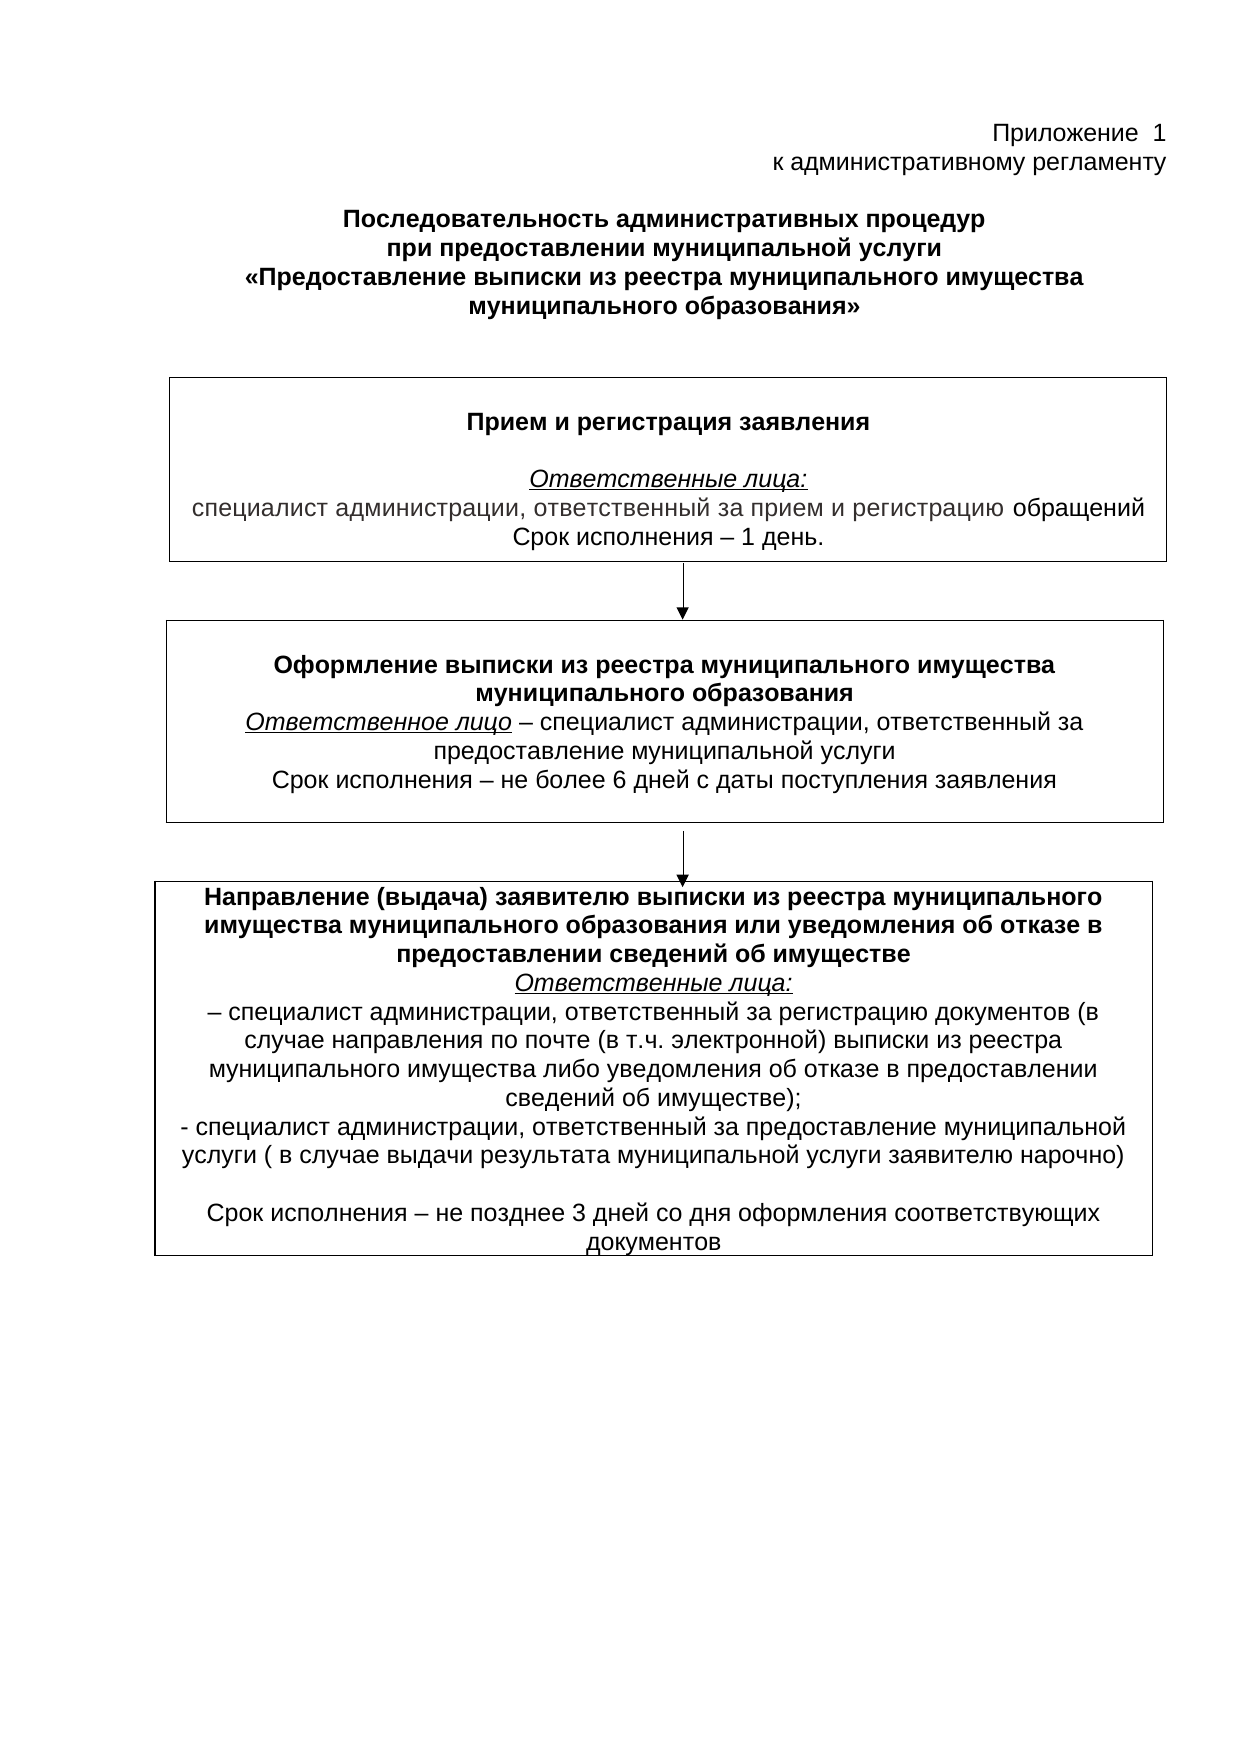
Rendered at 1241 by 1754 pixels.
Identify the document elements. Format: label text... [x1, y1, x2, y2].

text при предоставлении муниципальной услуги [177, 233, 1152, 262]
text Последовательность административных процедур [177, 204, 1152, 233]
text к административному регламенту [635, 147, 1166, 176]
table_header Направление (выдача) заявителю выписки из реестра муниципального имущества муниципального образования или уведомления об отказе в предоставлении сведений об имуществе Ответственные лица: – специалист администрации, ответственный за регистрацию документов (в случае направления по почте (в т.ч. электронной) выписки из реестра муниципального имущества либо уведомления об отказе в предоставлении сведений об имуществе); - специалист администрации, ответственный за предоставление муниципальной услуги ( в случае выдачи результата муниципальной услуги заявителю нарочно) Срок исполнения – не позднее 3 дней со дня оформления соответствующих документов [156, 882, 1152, 1255]
table_header Оформление выписки из реестра муниципального имущества муниципального образования Ответственное лицо – специалист администрации, ответственный за предоставление муниципальной услуги Срок исполнения – не более 6 дней с даты поступления заявления [167, 621, 1163, 822]
text Приложение 1 [635, 118, 1166, 147]
text «Предоставление выписки из реестра муниципального имущества муниципального образования» [177, 262, 1152, 319]
table_header Прием и регистрация заявления Ответственные лица: специалист администрации, ответственный за прием и регистрацию обращений Срок исполнения – 1 день. [170, 378, 1166, 561]
